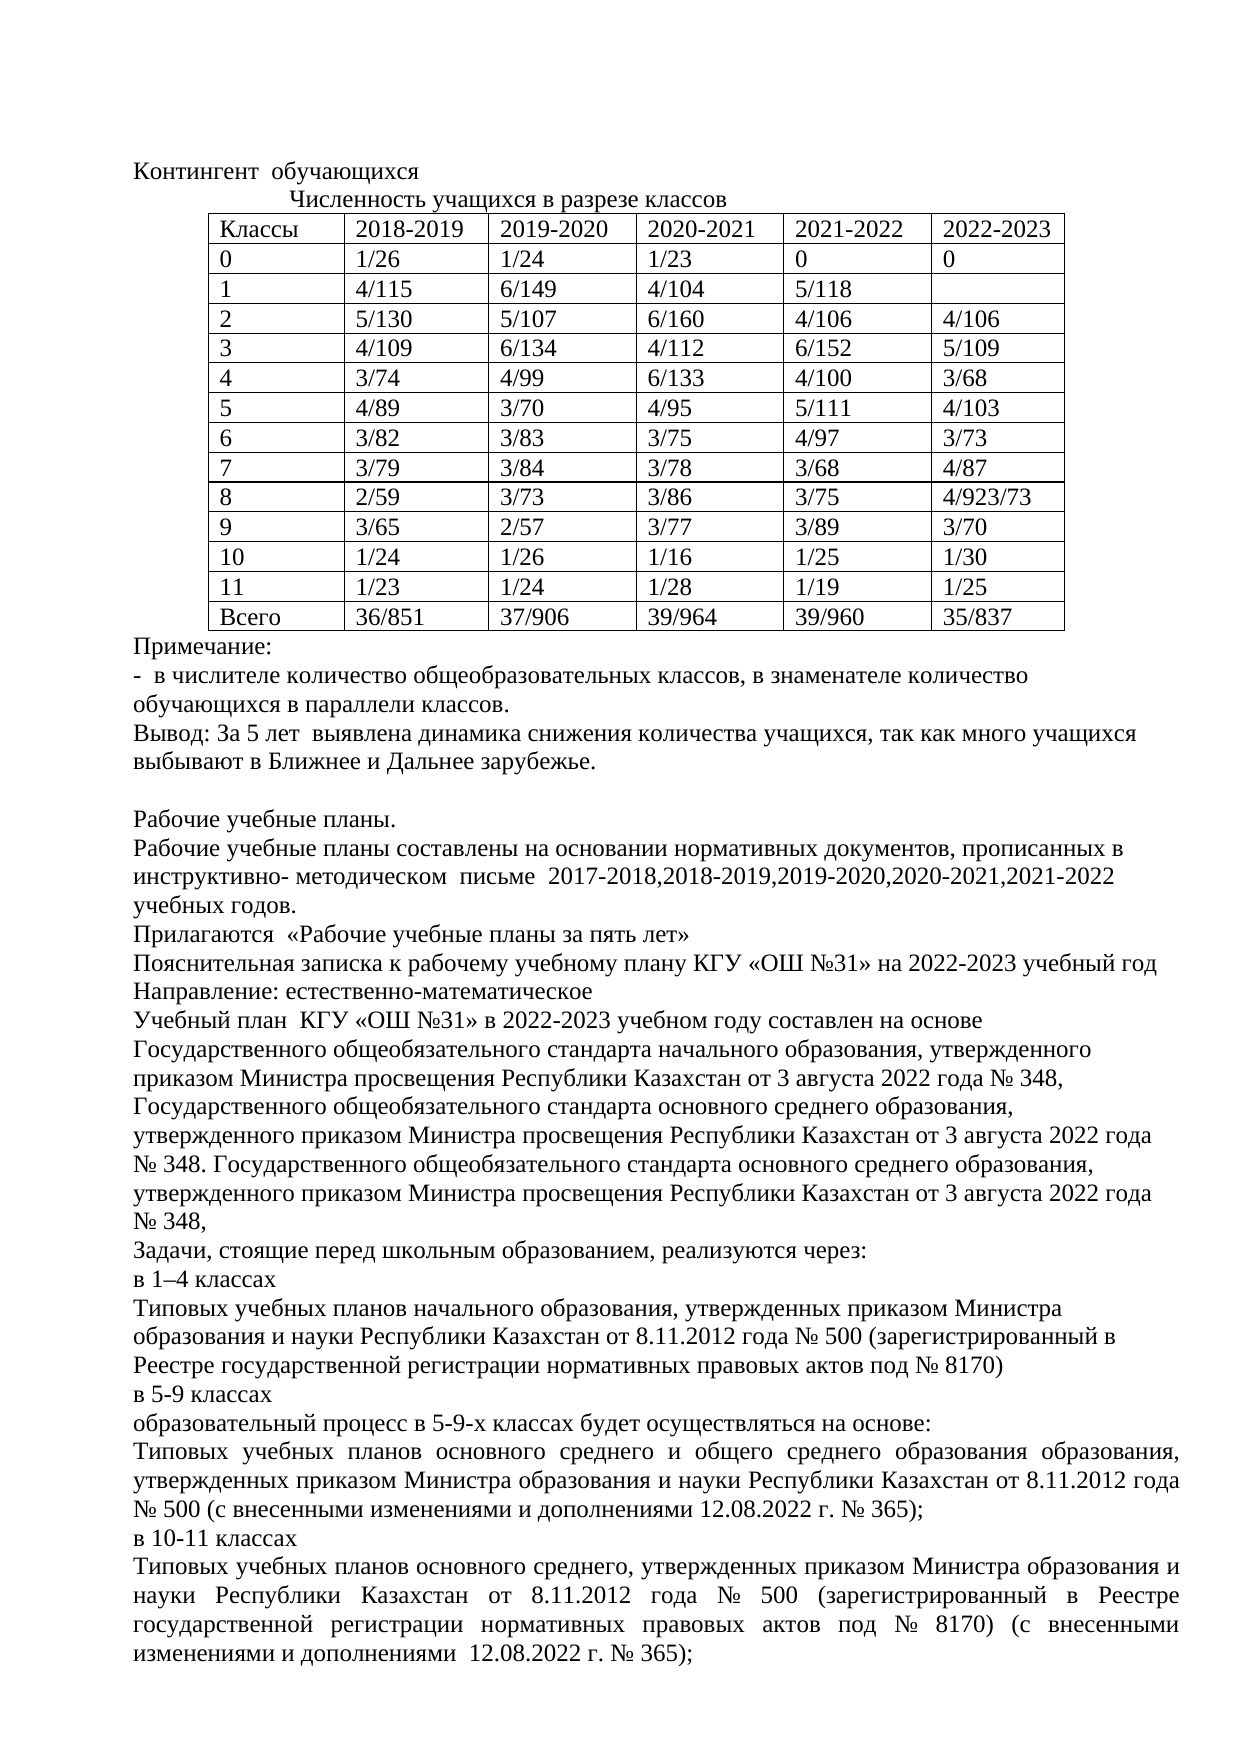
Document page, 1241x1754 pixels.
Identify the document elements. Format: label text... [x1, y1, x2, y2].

text Учебный план КГУ «ОШ №31» в 2022-2023 учебном году составлен на основе Государственного общеобязательного стандарта начального образования, утвержденного приказом Министра просвещения Республики Казахстан от 3 августа 2022 года № 348, Государственного общеобязательного стандарта основного среднего образования, утвержденного приказом Министра просвещения Республики Казахстан от 3 августа 2022 года № 348. Государственного общеобязательного стандарта основного среднего образования, утвержденного приказом Министра просвещения Республики Казахстан от 3 августа 2022 года № 348, [133, 1005, 1181, 1235]
table_cell 7 [209, 453, 344, 481]
text в 10-11 классах [133, 1523, 1181, 1551]
table_cell 1/23 [345, 572, 488, 601]
table_cell 1/24 [489, 572, 636, 601]
table_cell 0 [209, 244, 344, 273]
table_cell 3/86 [637, 483, 783, 511]
table_cell 5/111 [784, 393, 931, 422]
text Пояснительная записка к рабочему учебному плану КГУ «ОШ №31» на 2022-2023 учебный год [133, 948, 1181, 976]
table_cell 6/149 [489, 274, 636, 303]
table_cell 5/107 [489, 304, 636, 332]
table_cell 3/68 [932, 363, 1064, 392]
table_cell 1/23 [637, 244, 783, 273]
table_cell 0 [932, 244, 1064, 273]
table_cell 6/160 [637, 304, 783, 332]
table_cell 3/77 [637, 512, 783, 541]
text Типовых учебных планов основного среднего, утвержденных приказом Министра образования и науки Республики Казахстан от 8.11.2012 года № 500 (зарегистрированный в Реестре государственной регистрации нормативных правовых актов под № 8170) (с внесенными изменениями и дополнениями 12.08.2022 г. № 365); [133, 1551, 1181, 1666]
text - в числителе количество общеобразовательных классов, в знаменателе количество обучающихся в параллели классов. [133, 660, 1181, 718]
table_cell 39/960 [784, 602, 931, 630]
text Рабочие учебные планы составлены на основании нормативных документов, прописанных в инструктивно- методическом письме 2017-2018,2018-2019,2019-2020,2020-2021,2021-2022 учебных годов. [133, 833, 1181, 919]
table_cell 3/70 [932, 512, 1064, 541]
table_cell 1/26 [489, 542, 636, 571]
table_header 2021-2022 [784, 214, 931, 243]
table_cell 3/79 [345, 453, 488, 481]
table_cell 4/97 [784, 423, 931, 452]
table_cell 1/25 [784, 542, 931, 571]
table_cell 4/89 [345, 393, 488, 422]
table_cell 3/75 [637, 423, 783, 452]
text Прилагаются «Рабочие учебные планы за пять лет» [133, 919, 1181, 948]
table_cell 1/24 [345, 542, 488, 571]
table_cell 6/152 [784, 334, 931, 362]
table_cell 5 [209, 393, 344, 422]
table_cell 4/100 [784, 363, 931, 392]
text Численность учащихся в разрезе классов [133, 184, 1181, 213]
text Примечание: [133, 631, 1181, 660]
text Направление: естественно-математическое [133, 976, 1181, 1005]
table_cell 11 [209, 572, 344, 601]
table_cell 3 [209, 334, 344, 362]
table_cell 2/57 [489, 512, 636, 541]
table_cell 3/73 [932, 423, 1064, 452]
table_cell 3/75 [784, 483, 931, 511]
table_cell 4/115 [345, 274, 488, 303]
table_cell 0 [784, 244, 931, 273]
table_cell 35/837 [932, 602, 1064, 630]
table_header 2019-2020 [489, 214, 636, 243]
table_cell 4/103 [932, 393, 1064, 422]
table_cell 36/851 [345, 602, 488, 630]
text Типовых учебных планов начального образования, утвержденных приказом Министра образования и науки Республики Казахстан от 8.11.2012 года № 500 (зарегистрированный в Реестре государственной регистрации нормативных правовых актов под № 8170) [133, 1293, 1181, 1379]
table_cell 1/30 [932, 542, 1064, 571]
table_cell 10 [209, 542, 344, 571]
table_cell 3/70 [489, 393, 636, 422]
table_cell 4/99 [489, 363, 636, 392]
table_cell 4/106 [932, 304, 1064, 332]
table_cell 3/84 [489, 453, 636, 481]
table_header 2020-2021 [637, 214, 783, 243]
table_cell 1/25 [932, 572, 1064, 601]
table_cell 3/65 [345, 512, 488, 541]
table_cell 4/112 [637, 334, 783, 362]
table_cell 6 [209, 423, 344, 452]
table_cell 4 [209, 363, 344, 392]
table_cell 5/109 [932, 334, 1064, 362]
table_cell 3/74 [345, 363, 488, 392]
table_cell 39/964 [637, 602, 783, 630]
text Контингент обучающихся [133, 156, 1181, 184]
text Типовых учебных планов основного среднего и общего среднего образования образования, утвержденных приказом Министра образования и науки Республики Казахстан от 8.11.2012 года № 500 (с внесенными изменениями и дополнениями 12.08.2022 г. № 365); [133, 1436, 1181, 1523]
table_header 2018-2019 [345, 214, 488, 243]
table_cell 2 [209, 304, 344, 332]
table_cell 1/16 [637, 542, 783, 571]
table_cell 3/83 [489, 423, 636, 452]
table_cell 2/59 [345, 483, 488, 511]
table_cell 3/78 [637, 453, 783, 481]
table_cell 1/26 [345, 244, 488, 273]
text в 1–4 классах [133, 1264, 1181, 1293]
table_cell 5/118 [784, 274, 931, 303]
table_cell [932, 274, 1064, 303]
table_cell 9 [209, 512, 344, 541]
table_cell 4/109 [345, 334, 488, 362]
table_cell 6/134 [489, 334, 636, 362]
table_cell 3/82 [345, 423, 488, 452]
text Рабочие учебные планы. [133, 804, 1181, 833]
text в 5-9 классах [133, 1379, 1181, 1408]
table_cell 8 [209, 483, 344, 511]
table_cell 1/24 [489, 244, 636, 273]
text образовательный процесс в 5-9-х классах будет осуществляться на основе: [133, 1408, 1181, 1436]
table_cell 4/87 [932, 453, 1064, 481]
table_cell 3/89 [784, 512, 931, 541]
table_cell 1/19 [784, 572, 931, 601]
table_cell 4/923/73 [932, 483, 1064, 511]
text Вывод: За 5 лет выявлена динамика снижения количества учащихся, так как много учащихся выбывают в Ближнее и Дальнее зарубежье. [133, 718, 1181, 775]
table_cell 5/130 [345, 304, 488, 332]
table_cell 3/73 [489, 483, 636, 511]
table_cell 6/133 [637, 363, 783, 392]
table_cell 3/68 [784, 453, 931, 481]
table_cell 4/95 [637, 393, 783, 422]
table_cell 37/906 [489, 602, 636, 630]
table_cell Всего [209, 602, 344, 630]
table_cell 4/104 [637, 274, 783, 303]
table_cell 1/28 [637, 572, 783, 601]
table_cell 4/106 [784, 304, 931, 332]
table_header Классы [209, 214, 344, 243]
table_header 2022-2023 [932, 214, 1064, 243]
table_cell 1 [209, 274, 344, 303]
text Задачи, стоящие перед школьным образованием, реализуются через: [133, 1235, 1181, 1264]
